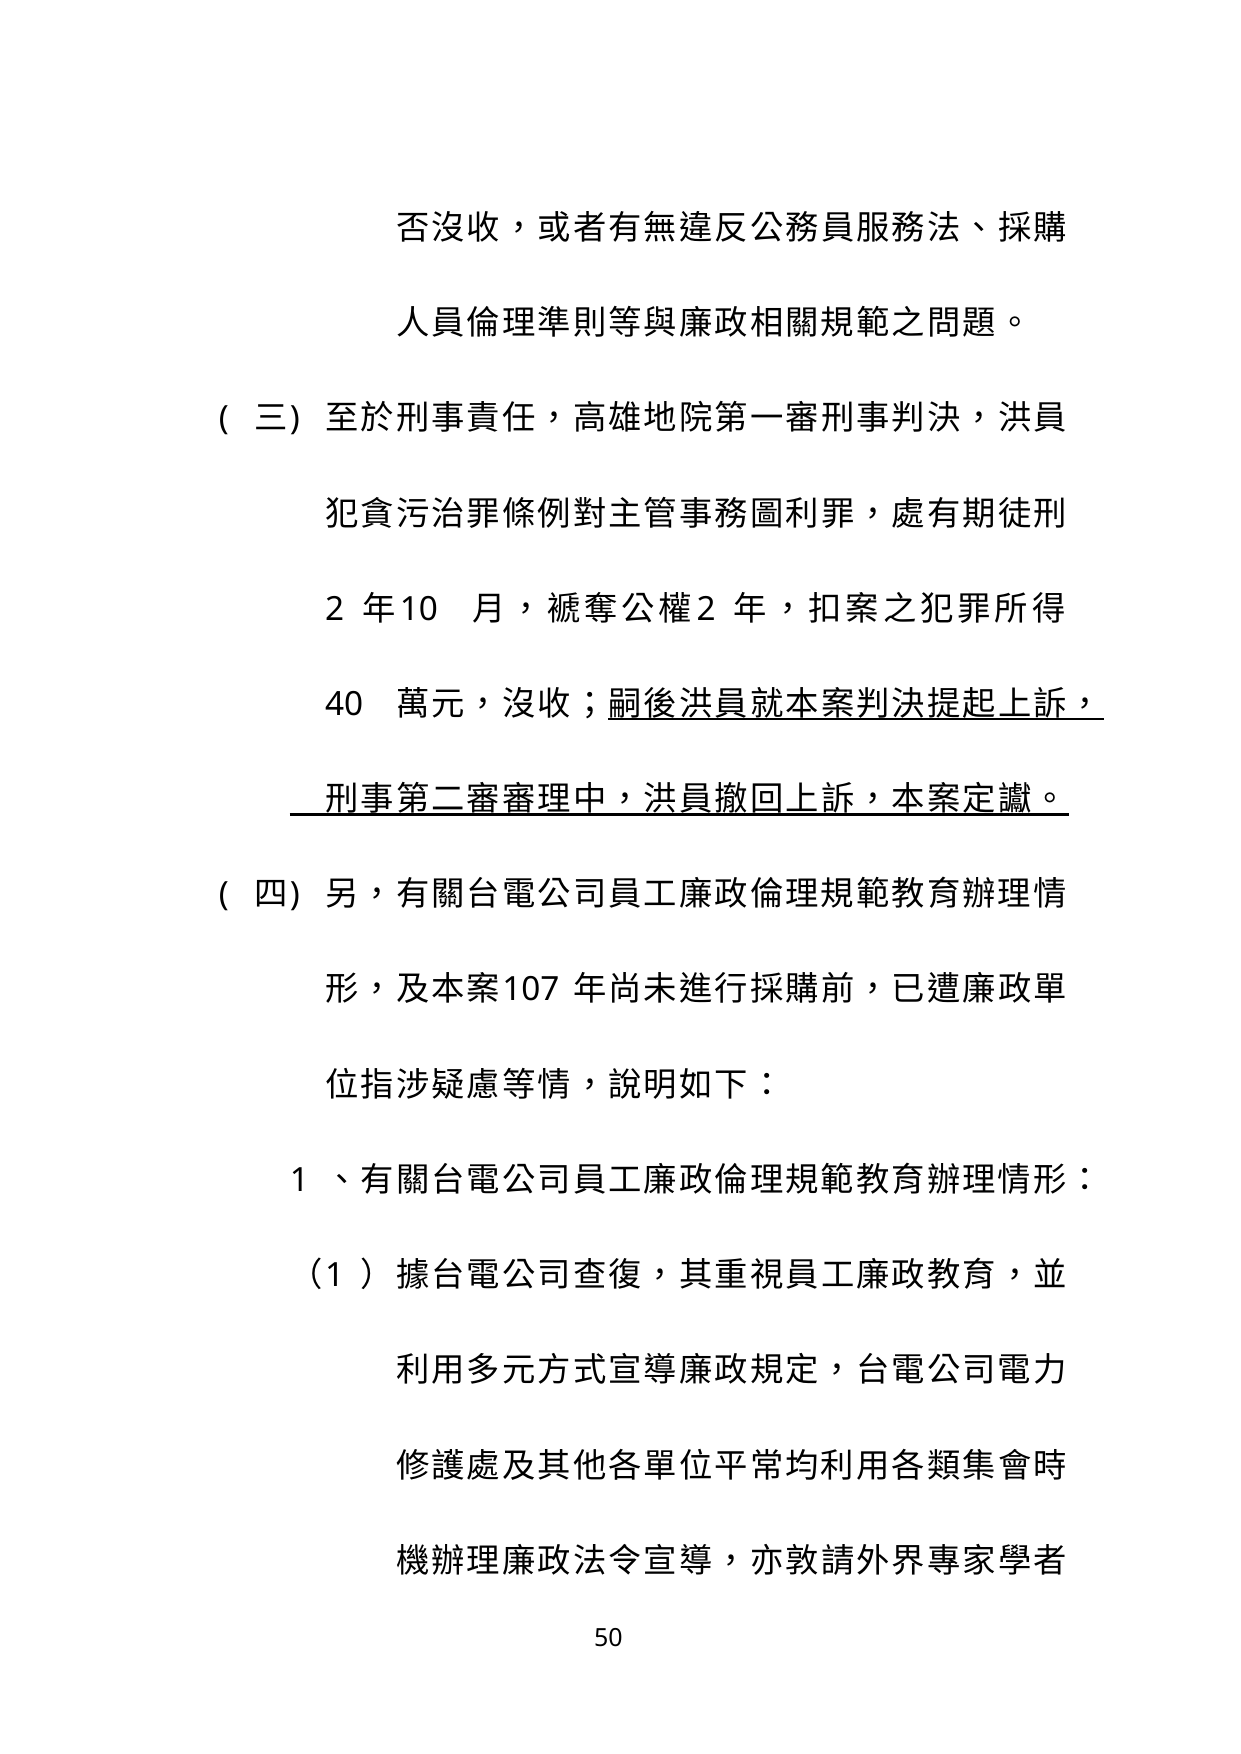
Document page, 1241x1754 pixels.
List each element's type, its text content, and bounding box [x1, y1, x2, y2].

list 有關台電公司員工廉政倫理規範教育辦理情形： [272, 1129, 1069, 1224]
subtitle 至於刑事責任，高雄地院第一審刑事判決，洪員犯貪污治罪條例對主管事務圖利罪，處有期徒刑2年10月，褫奪公權2年，扣案之犯罪所得40萬元，沒收；嗣後洪員就本案判決提起上訴，刑事第二審審理中，洪員撤回上訴，本案定讞。 [219, 368, 1069, 844]
list 另，有關台電公司員工廉政倫理規範教育辦理情形，及本案107年尚未進行採購前，已遭廉政單位指涉疑慮等情，說明如下： [219, 844, 1069, 1129]
